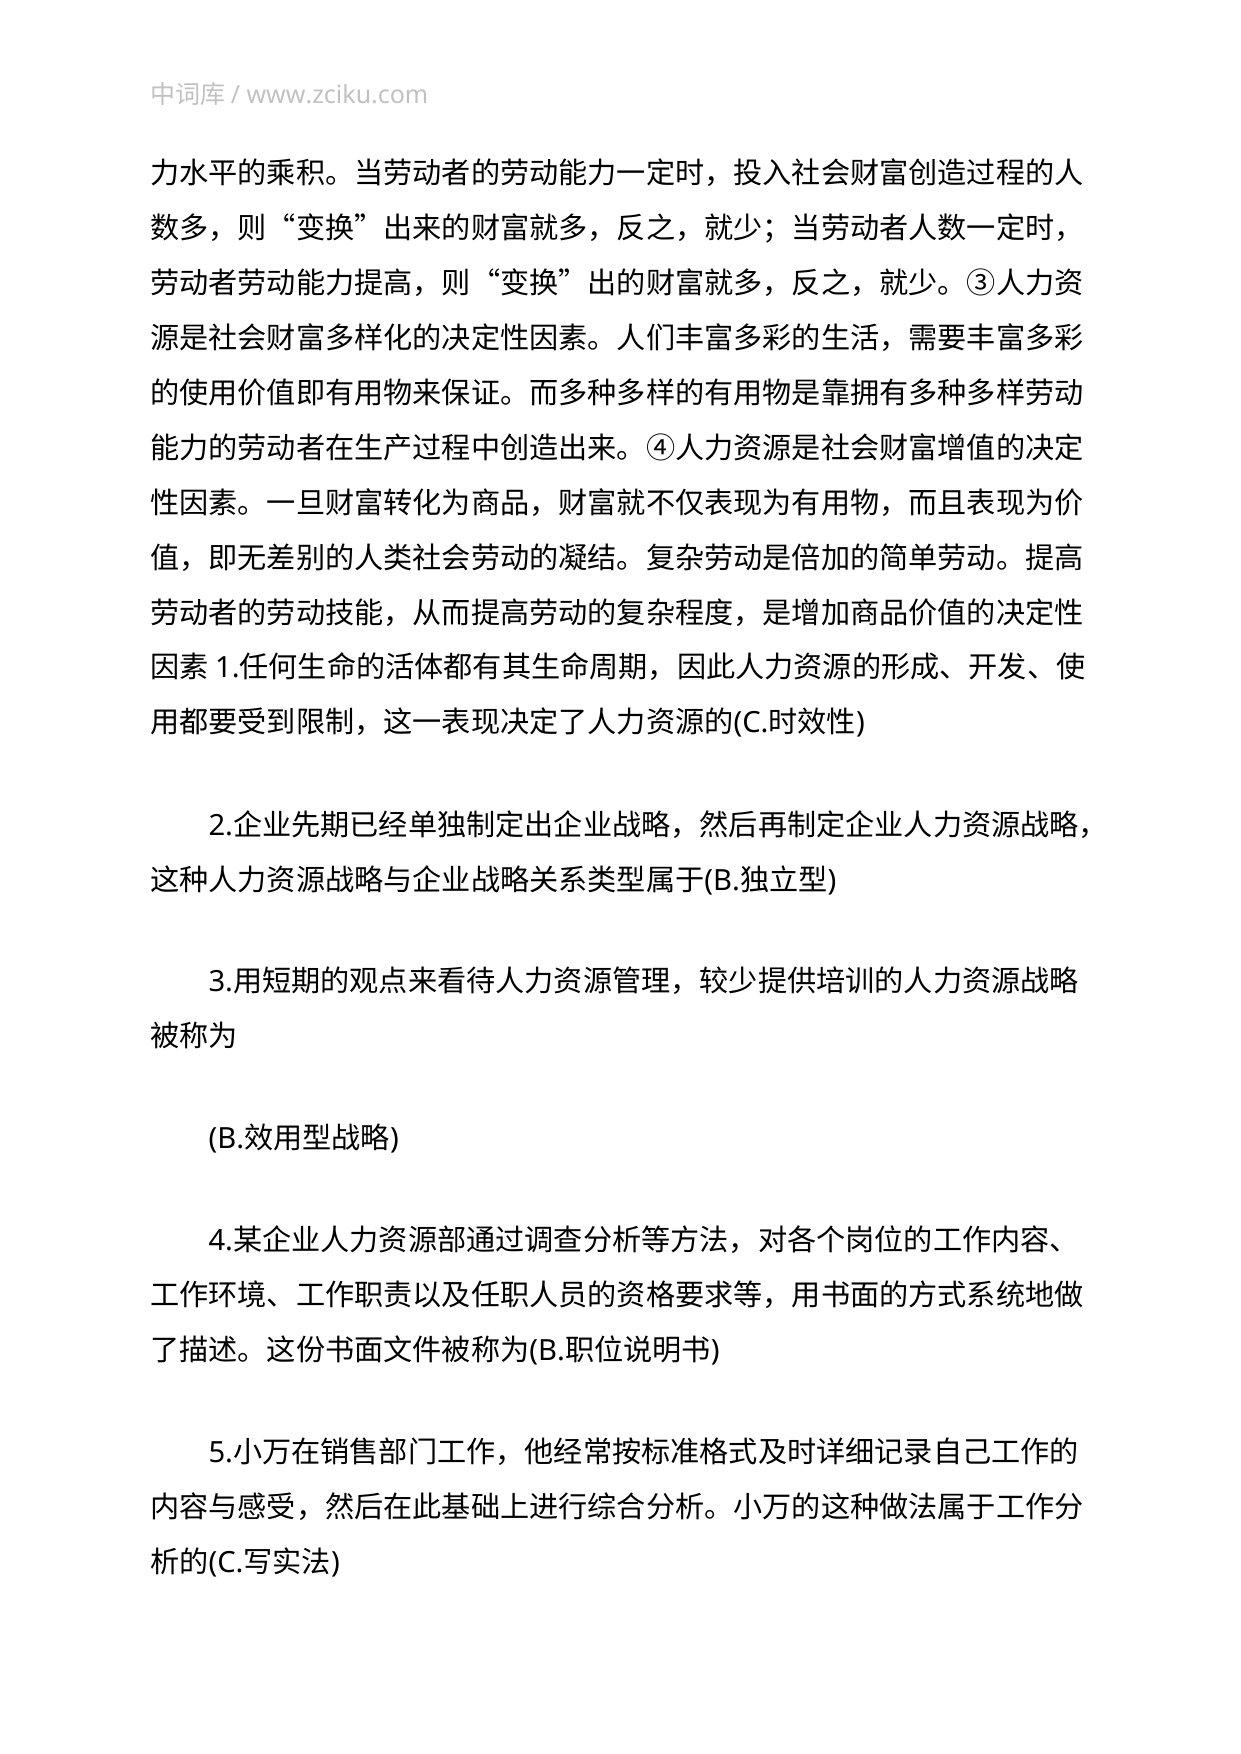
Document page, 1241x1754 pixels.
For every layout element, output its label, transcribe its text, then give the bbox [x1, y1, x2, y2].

text (B.效用型战略) [150, 1115, 1090, 1157]
text 4.某企业人力资源部通过调查分析等方法，对各个岗位的工作内容、工作环境、工作职责以及任职人员的资格要求等，用书面的方式系统地做了描述。这份书面文件被称为(B.职位说明书) [150, 1217, 1090, 1369]
text 2.企业先期已经单独制定出企业战略，然后再制定企业人力资源战略，这种人力资源战略与企业战略关系类型属于(B.独立型) [150, 801, 1090, 898]
text 5.小万在销售部门工作，他经常按标准格式及时详细记录自己工作的内容与感受，然后在此基础上进行综合分析。小万的这种做法属于工作分析的(C.写实法) [150, 1429, 1090, 1581]
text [150, 150, 1090, 741]
text 3.用短期的观点来看待人力资源管理，较少提供培训的人力资源战略被称为 [150, 958, 1090, 1055]
